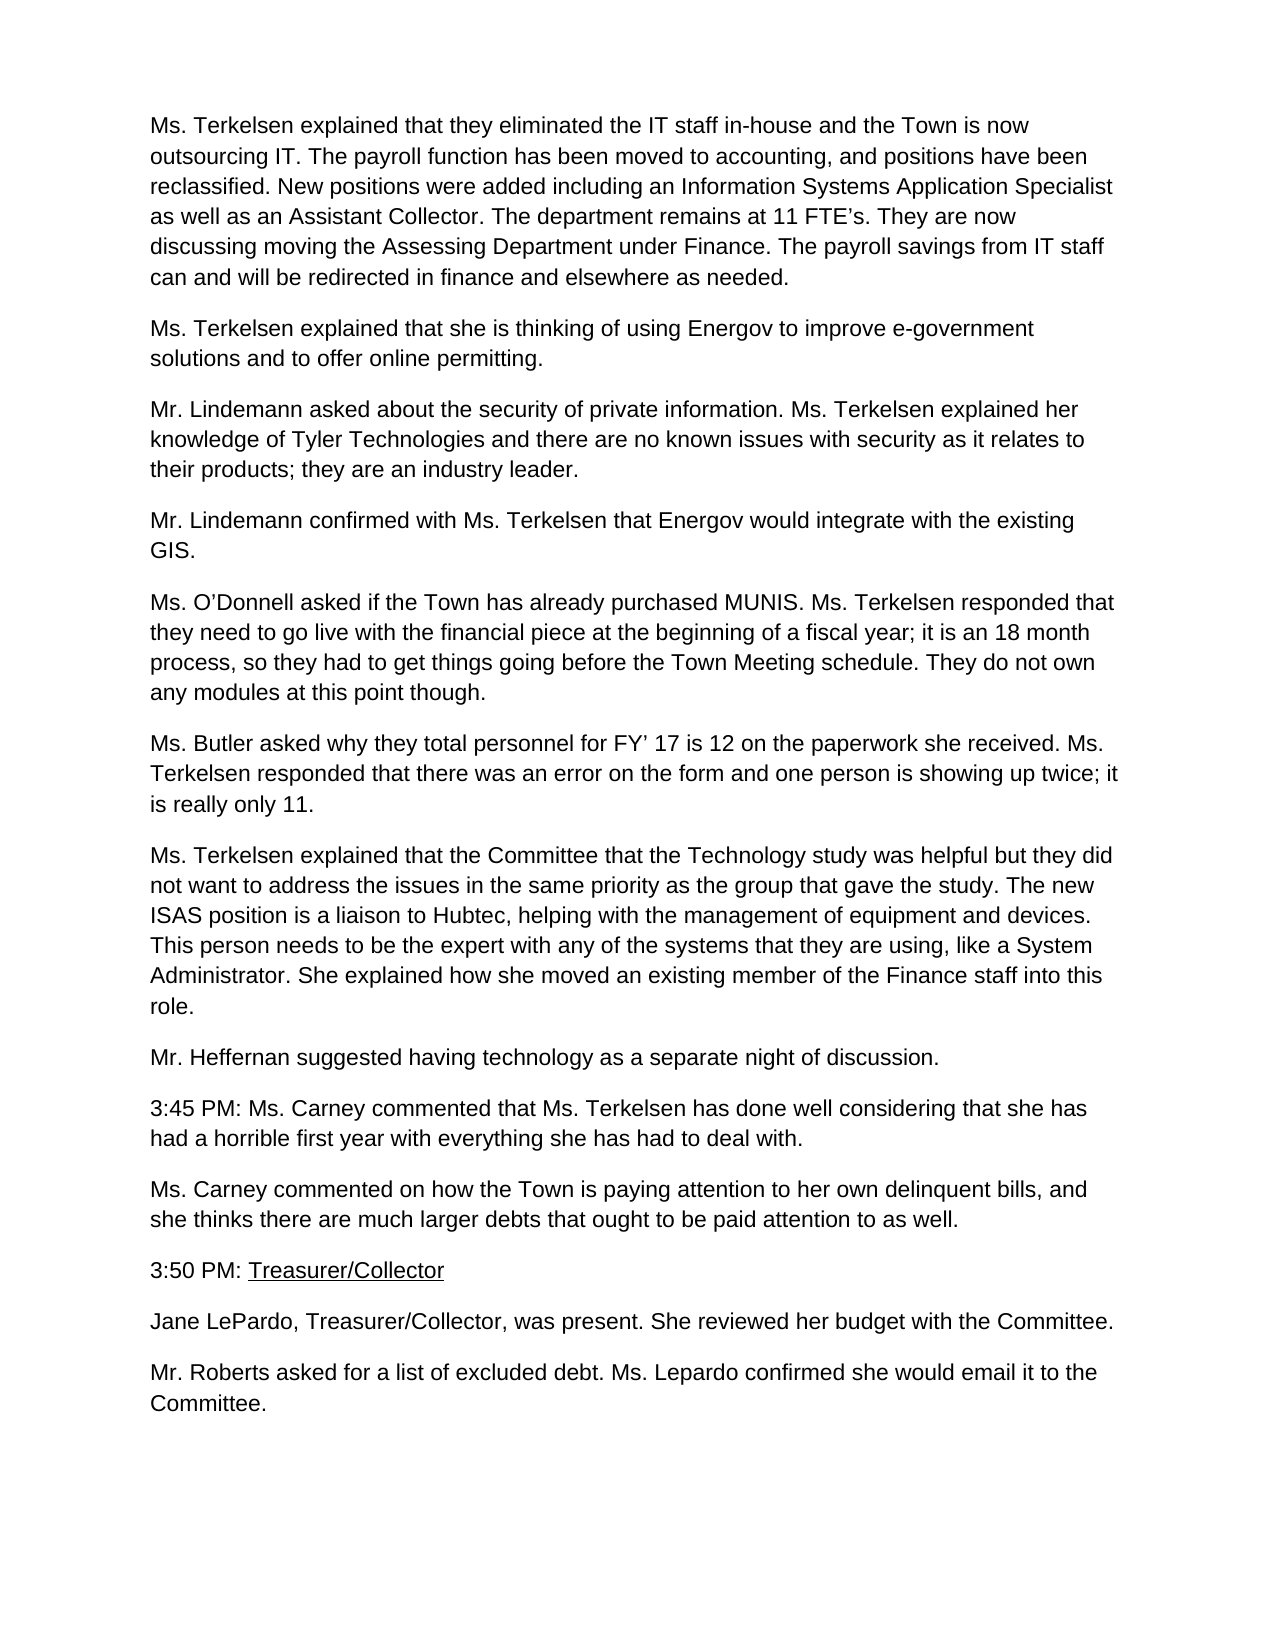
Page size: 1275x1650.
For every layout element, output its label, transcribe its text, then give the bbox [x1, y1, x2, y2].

text Mr. Roberts asked for a list of excluded debt. Ms. Lepardo confirmed she would email it to the Committee. [150, 1359, 1125, 1416]
text Mr. Heffernan suggested having technology as a separate night of discussion. [150, 1044, 1125, 1070]
text Ms. Terkelsen explained that she is thinking of using Energov to improve e-government solutions and to offer online permitting. [150, 314, 1125, 371]
text Ms. O’Donnell asked if the Town has already purchased MUNIS. Ms. Terkelsen responded that they need to go live with the financial piece at the beginning of a fiscal year; it is an 18 month process, so they had to get things going before the Town Meeting schedule. They do not own any modules at this point though. [150, 588, 1125, 706]
text Mr. Lindemann asked about the security of private information. Ms. Terkelsen explained her knowledge of Tyler Technologies and there are no known issues with security as it relates to their products; they are an industry leader. [150, 396, 1125, 483]
text 3:45 PM: Ms. Carney commented that Ms. Terkelsen has done well considering that she has had a horrible first year with everything she has had to deal with. [150, 1095, 1125, 1151]
text Mr. Lindemann confirmed with Ms. Terkelsen that Energov would integrate with the existing GIS. [150, 507, 1125, 564]
text Ms. Carney commented on how the Town is paying attention to her own delinquent bills, and she thinks there are much larger debts that ought to be paid attention to as well. [150, 1176, 1125, 1233]
text Jane LePardo, Treasurer/Collector, was present. She reviewed her budget with the Committee. [150, 1308, 1125, 1335]
text Ms. Terkelsen explained that they eliminated the IT staff in-house and the Town is now outsourcing IT. The payroll function has been moved to accounting, and positions have been reclassified. New positions were added including an Information Systems Application Specialist as well as an Assistant Collector. The department remains at 11 FTE’s. They are now discussing moving the Assessing Department under Finance. The payroll savings from IT staff can and will be redirected in finance and elsewhere as needed. [150, 112, 1125, 290]
text 3:50 PM: Treasurer/Collector [150, 1257, 1125, 1284]
text Ms. Terkelsen explained that the Committee that the Technology study was helpful but they did not want to address the issues in the same priority as the group that gave the study. The new ISAS position is a liaison to Hubtec, helping with the management of equipment and devices. This person needs to be the expert with any of the systems that they are using, like a System Administrator. She explained how she moved an existing member of the Finance staff into this role. [150, 842, 1125, 1019]
text Ms. Butler asked why they total personnel for FY’ 17 is 12 on the paperwork she received. Ms. Terkelsen responded that there was an error on the form and one person is showing up twice; it is really only 11. [150, 730, 1125, 817]
